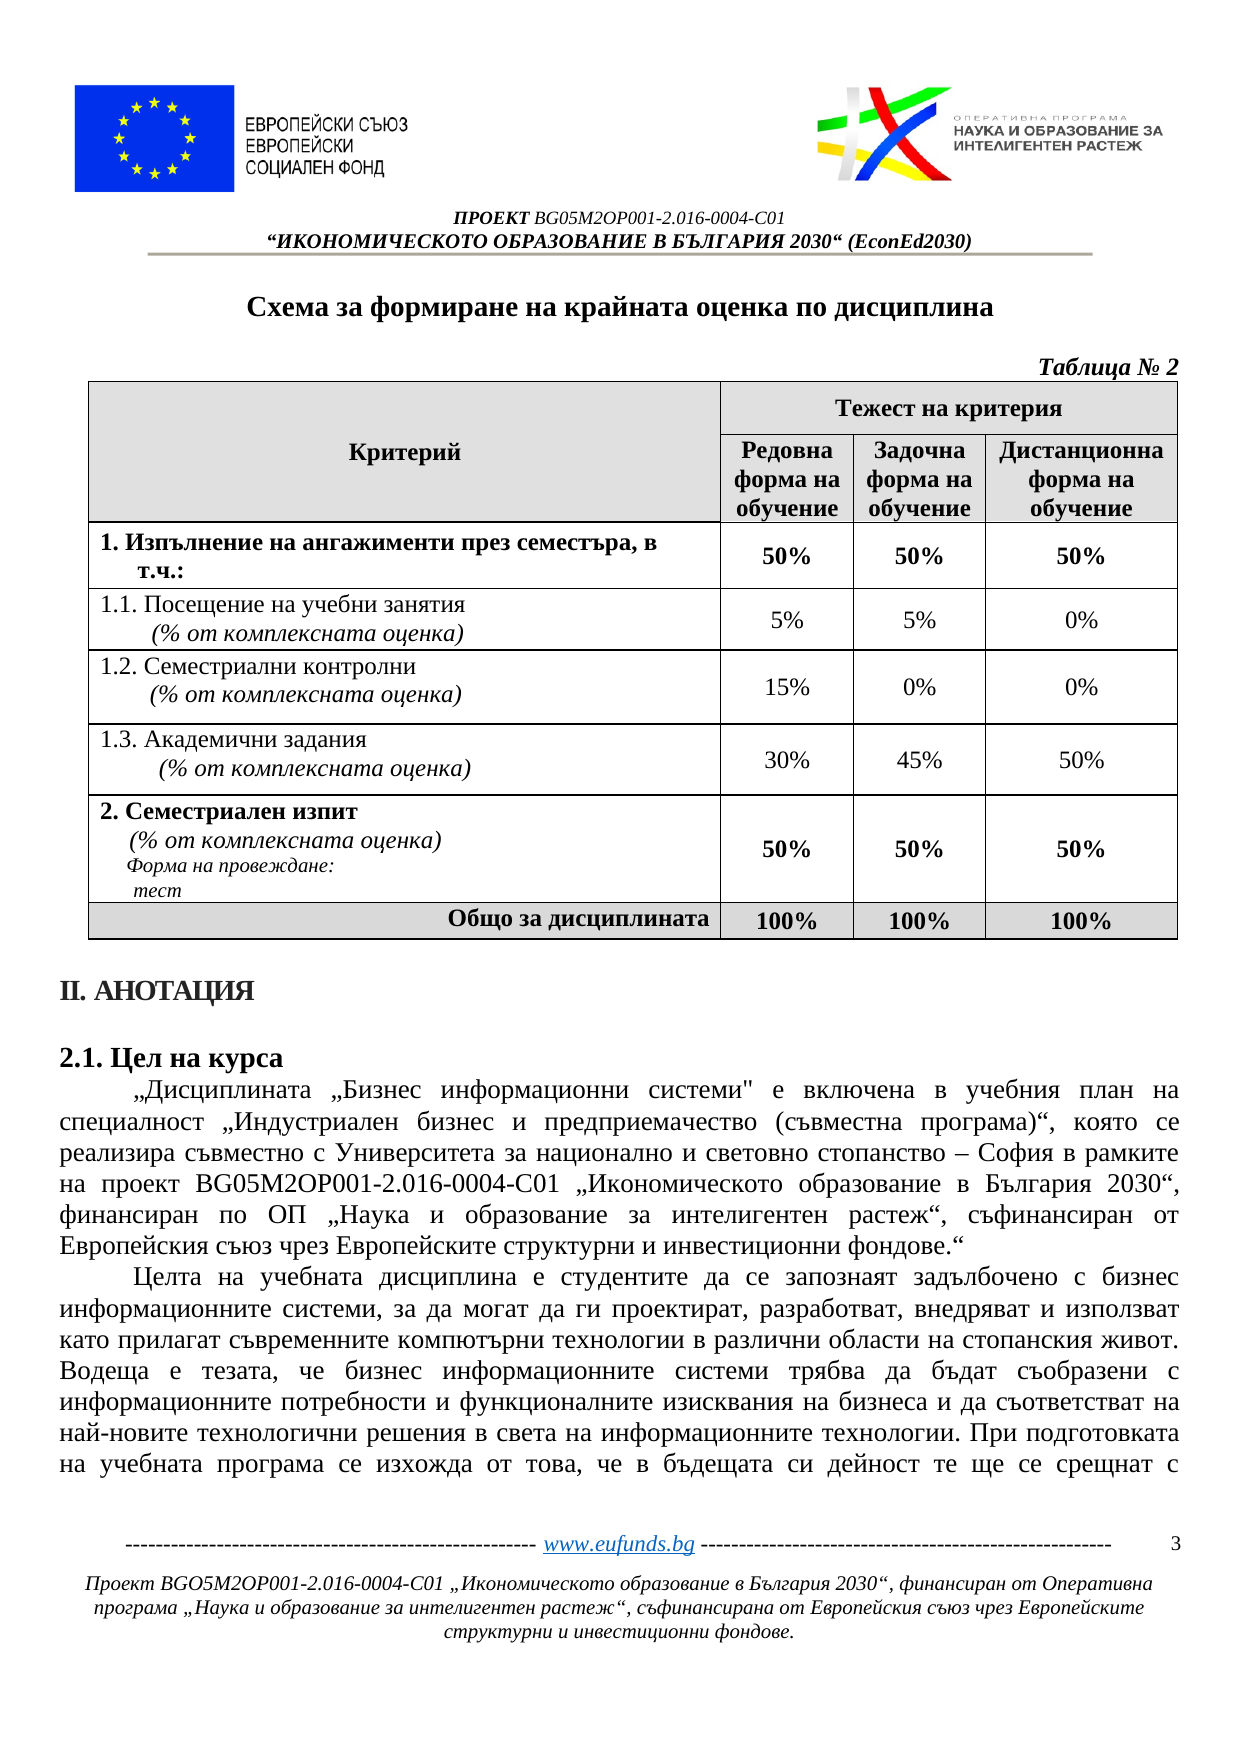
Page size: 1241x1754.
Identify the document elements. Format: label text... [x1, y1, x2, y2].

table_cell 50% [854, 523, 985, 588]
picture [59, 73, 440, 206]
table_cell 0% [854, 651, 985, 723]
table_cell 50% [986, 796, 1177, 902]
text Схема за формиране на крайната оценка по дисциплина [59, 289, 1181, 323]
table_cell 15% [721, 651, 853, 723]
table_cell 0% [986, 651, 1177, 723]
text II. Анотация [59, 973, 1181, 1007]
table_cell 50% [721, 523, 853, 588]
table_cell 30% [721, 725, 853, 794]
table_cell Общо за дисциплината [89, 903, 720, 938]
table_cell Дистанционна форма на обучение [986, 435, 1177, 521]
table_cell 50% [986, 523, 1177, 588]
table_cell 1.3. Академични задания (% от комплексната оценка) [89, 725, 720, 794]
table_cell 100% [854, 903, 985, 938]
text Таблица № 2 [59, 352, 1181, 381]
table_cell Редовна форма на обучение [721, 435, 853, 521]
table_cell 1. Изпълнение на ангажименти през семестъра, в т.ч.: [89, 523, 720, 588]
table_cell 5% [721, 589, 853, 649]
text 2.1. Цел на курса [59, 1040, 1181, 1074]
table_cell Задочна форма на обучение [854, 435, 985, 521]
text „Дисциплината „Бизнес информационни системи" е включена в учебния план на специалност „Индустриален бизнес и предприемачество (съвместна програма)“, която се реализира съвместно с Университета за национално и световно стопанство – София в рамките на проект BG05M2OP001-2.016-0004-C01 „Икономическото образование в България 2030“, финансиран по ОП „Наука и образование за интелигентен растеж“, съфинансиран от Европейския съюз чрез Европейските структурни и инвестиционни фондове.“ [59, 1074, 1181, 1261]
table_cell 100% [986, 903, 1177, 938]
table_cell 45% [854, 725, 985, 794]
table_cell 50% [986, 725, 1177, 794]
table_cell 0% [986, 589, 1177, 649]
table_cell 5% [854, 589, 985, 649]
table_header Критерий [89, 382, 720, 521]
table_cell 100% [721, 903, 853, 938]
table_header Тежест на критерия [721, 382, 1177, 434]
table_cell Посещение на учебни занятия (% от комплексната оценка) [89, 589, 720, 649]
table_cell 2. Семестриален изпит (% от комплексната оценка) Форма на провеждане: тест [89, 796, 720, 902]
picture [803, 70, 1182, 189]
table_cell 50% [854, 796, 985, 902]
table_cell 50% [721, 796, 853, 902]
table_cell 1.2. Семестриални контролни (% от комплексната оценка) [89, 651, 720, 723]
